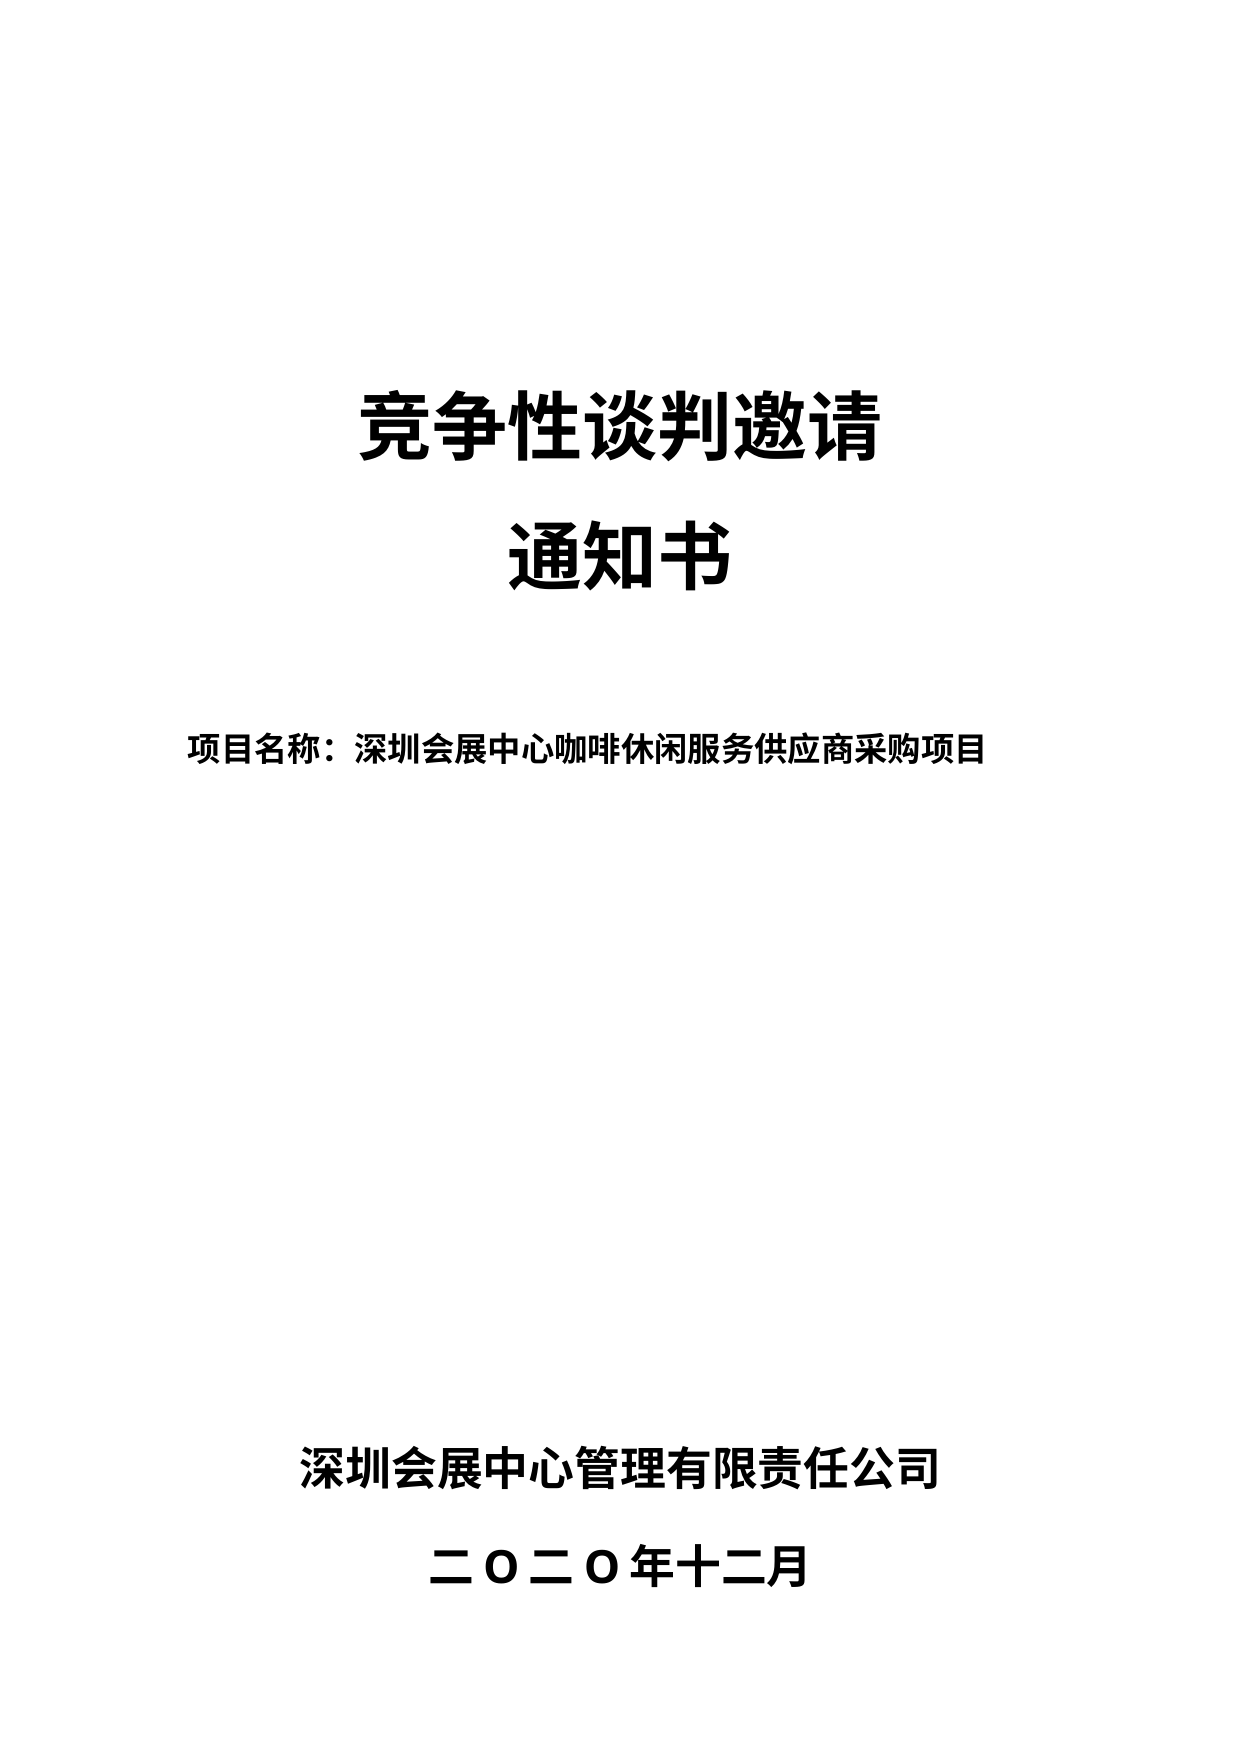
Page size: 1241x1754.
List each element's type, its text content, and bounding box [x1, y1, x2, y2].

text 深圳会展中心管理有限责任公司 [187, 1417, 1053, 1515]
text 项目名称：深圳会展中心咖啡休闲服务供应商采购项目 [187, 714, 1053, 779]
text 二O二O年十二月 [187, 1515, 1053, 1612]
text 通知书 [187, 487, 1053, 617]
text 竞争性谈判邀请 [187, 357, 1053, 487]
